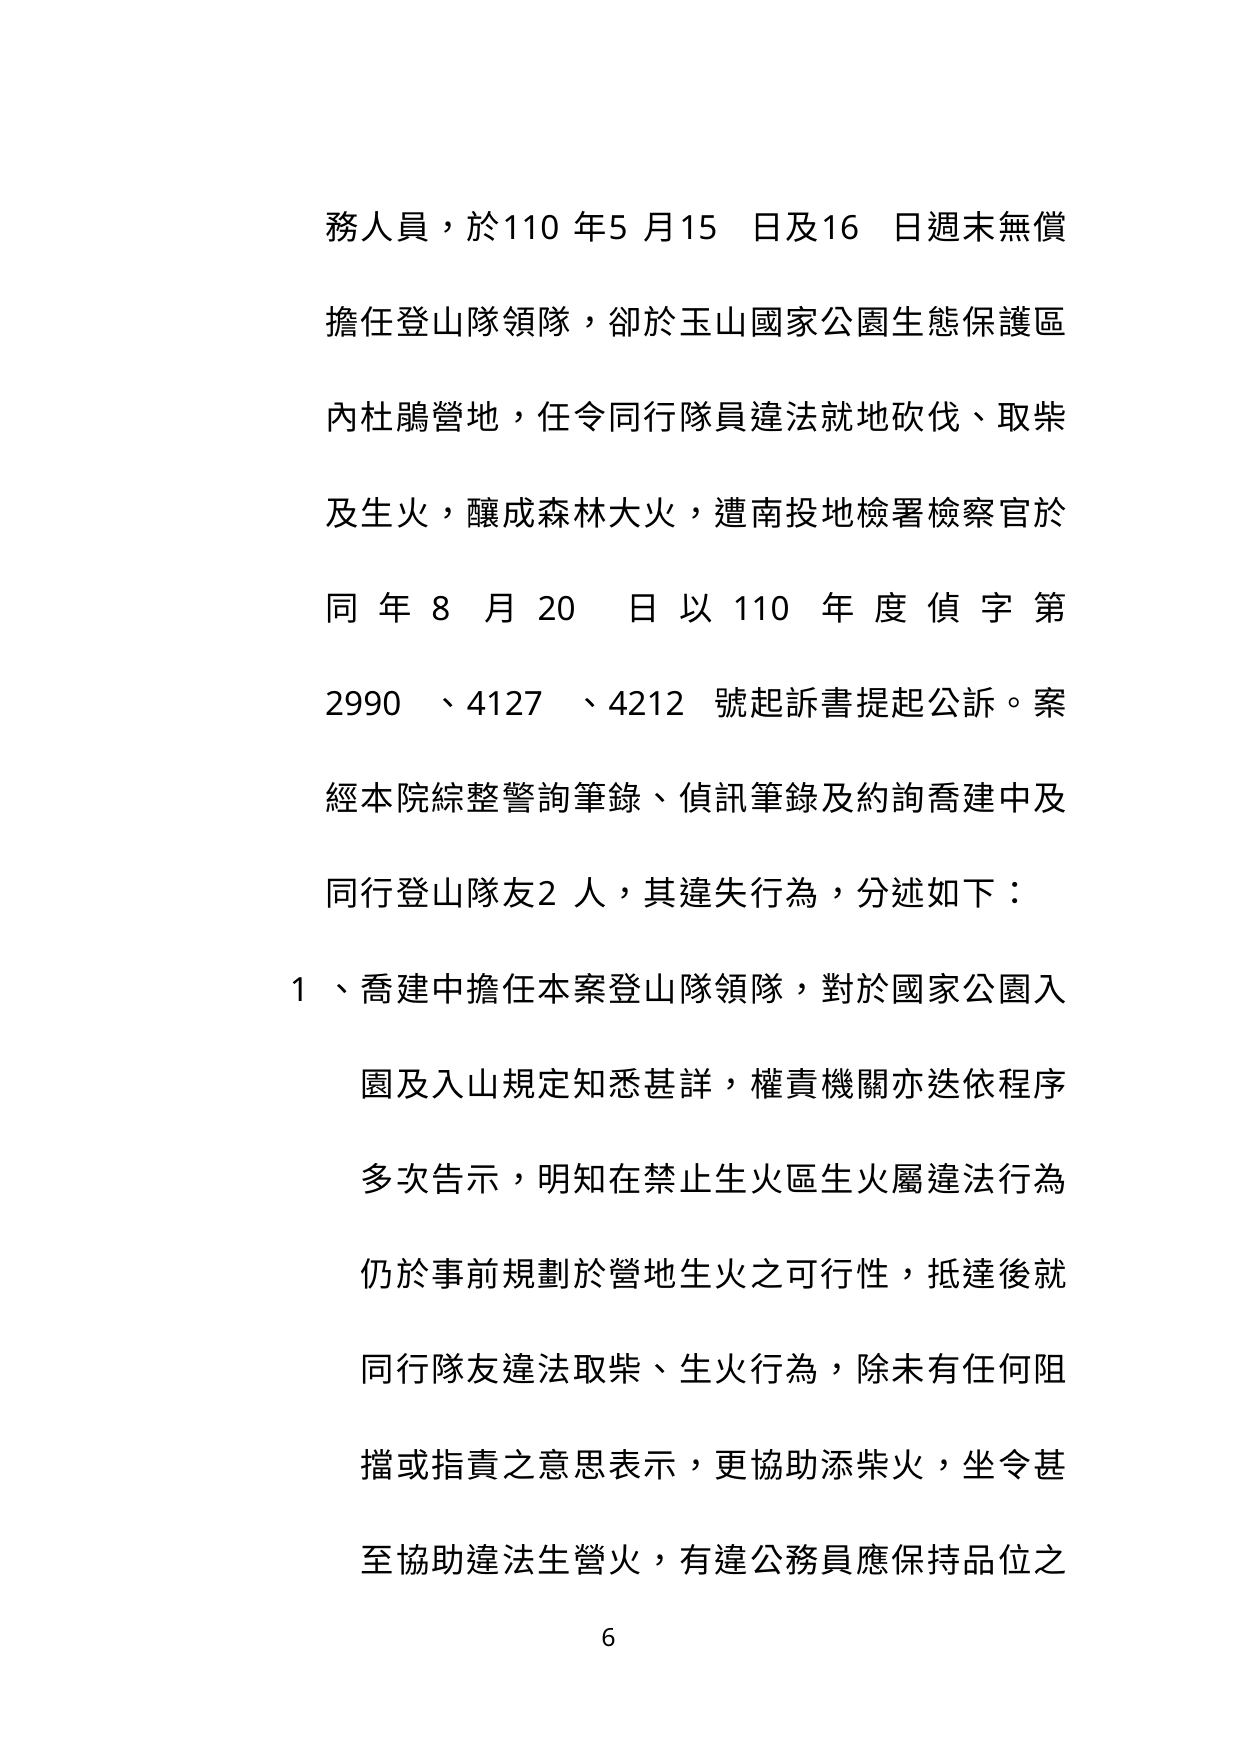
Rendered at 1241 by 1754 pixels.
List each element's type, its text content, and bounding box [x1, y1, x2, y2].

subtitle 經查，通傳會喬建中自103年8月27日至110年6月30日擔任通傳會法律事務處專門委員期間（現職簡任視察），負責處理通傳會主管法規及其適用疑義之解釋、處理訴願審議、國家賠償及行政執行、處理或協處訴訟案件與契約審核等事項，以及擔任法律事務處新聞聯繫窗口，辦理新聞發布、聯繫及公共關係業務事宜。然而，喬建中身為具豐厚法律專業及法制之國家高階公務人員，於110年5月15日及16日週末無償擔任登山隊領隊，卻於玉山國家公園生態保護區內杜鵑營地，任令同行隊員違法就地砍伐、取柴及生火，釀成森林大火，遭南投地檢署檢察官於同年8月20日以110年度偵字第2990、4127、4212號起訴書提起公訴。案經本院綜整警詢筆錄、偵訊筆錄及約詢喬建中及同行登山隊友2人，其違失行為，分述如下： [219, 177, 1069, 939]
subtitle 喬建中擔任本案登山隊領隊，對於國家公園入園及入山規定知悉甚詳，權責機關亦迭依程序多次告示，明知在禁止生火區生火屬違法行為，仍於事前規劃於營地生火之可行性，抵達後就同行隊友違法取柴、生火行為，除未有任何阻擋或指責之意思表示，更協助添柴火，坐令甚至協助違法生營火，有違公務員應保持品位之義務： [272, 939, 1069, 1605]
